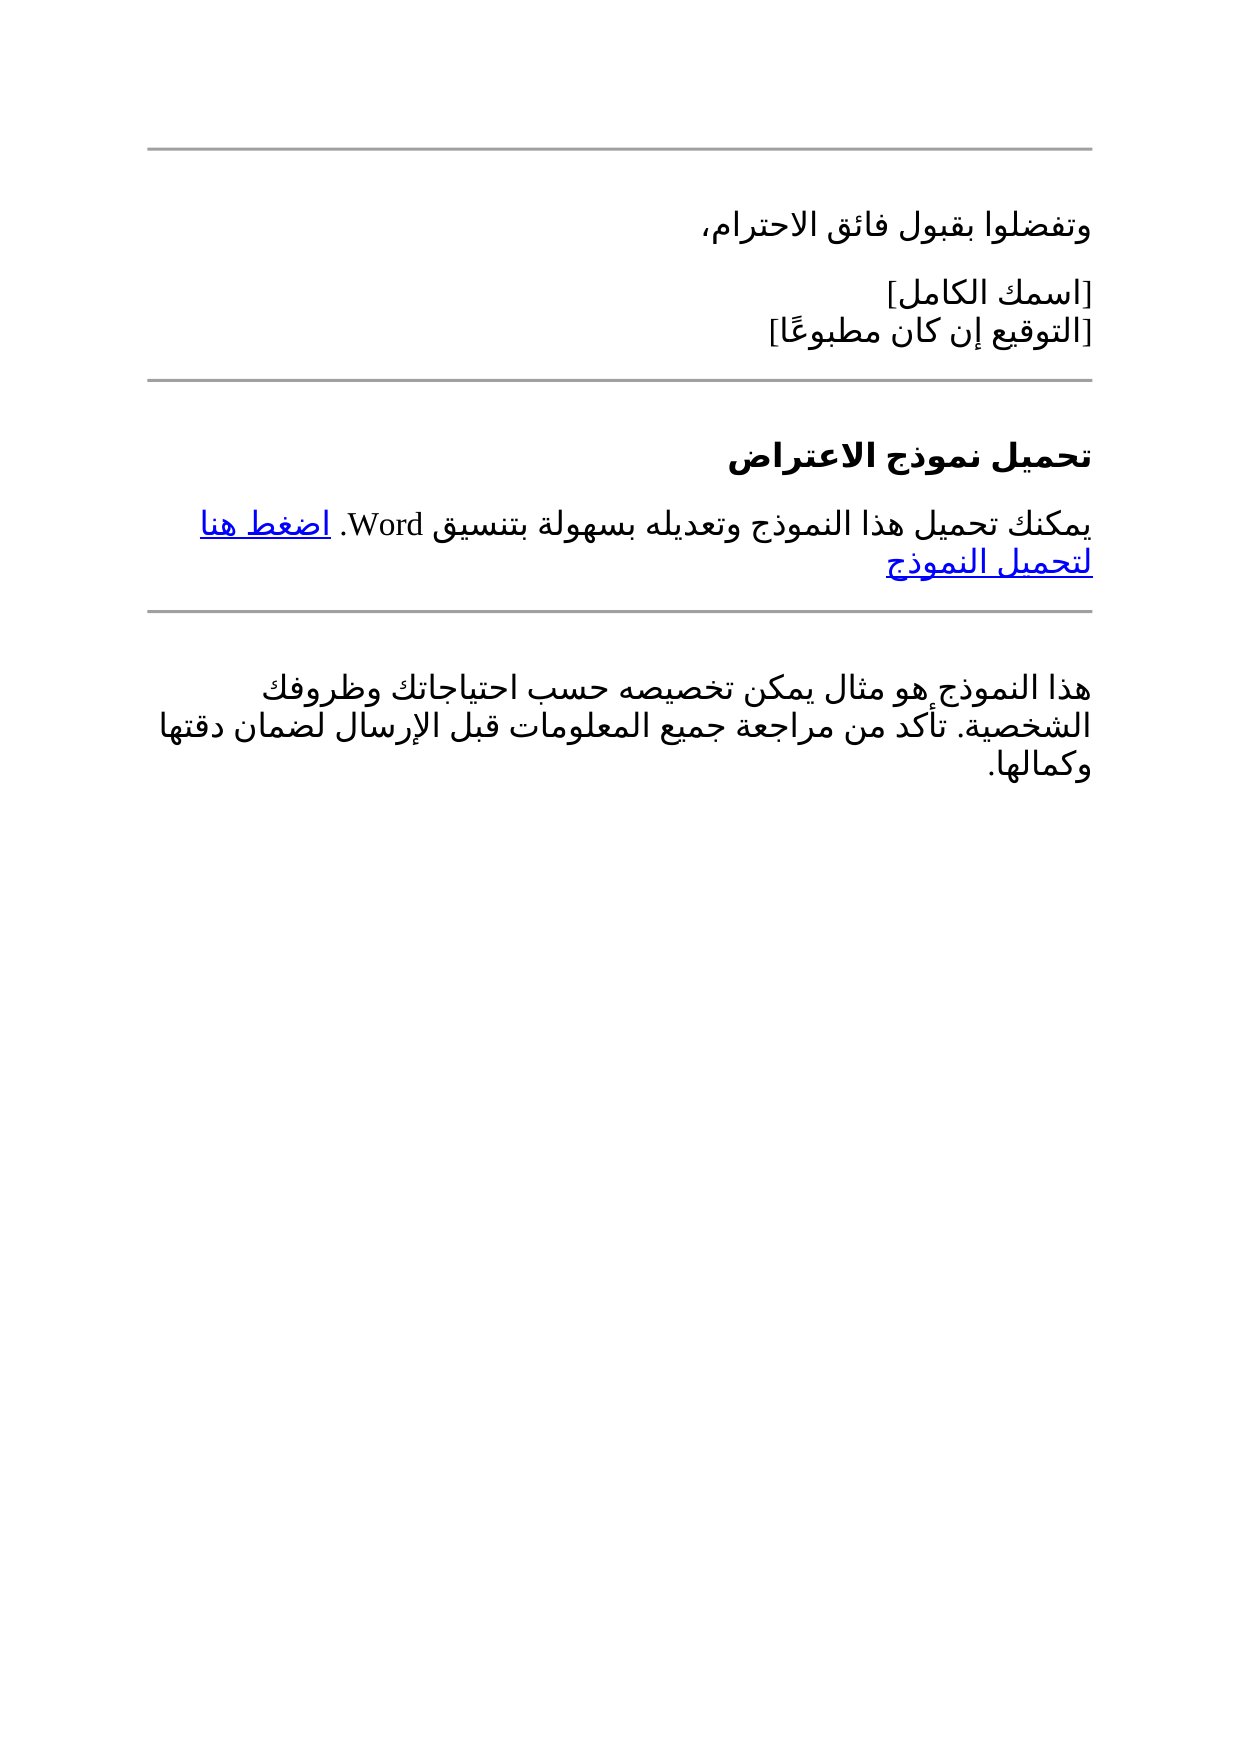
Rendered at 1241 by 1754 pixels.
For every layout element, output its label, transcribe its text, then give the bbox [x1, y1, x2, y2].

text تحميل نموذج الاعتراض [148, 437, 1093, 475]
text هذا النموذج هو مثال يمكن تخصيصه حسب احتياجاتك وظروفك الشخصية. تأكد من مراجعة جميع المعلومات قبل الإرسال لضمان دقتها وكمالها. [148, 668, 1093, 783]
text يمكنك تحميل هذا النموذج وتعديله بسهولة بتنسيق Word. اضغط هنا لتحميل النموذج [148, 504, 1093, 581]
text [اسمك الكامل] [التوقيع إن كان مطبوعًا] [148, 273, 1093, 350]
text وتفضلوا بقبول فائق الاحترام، [148, 206, 1093, 244]
